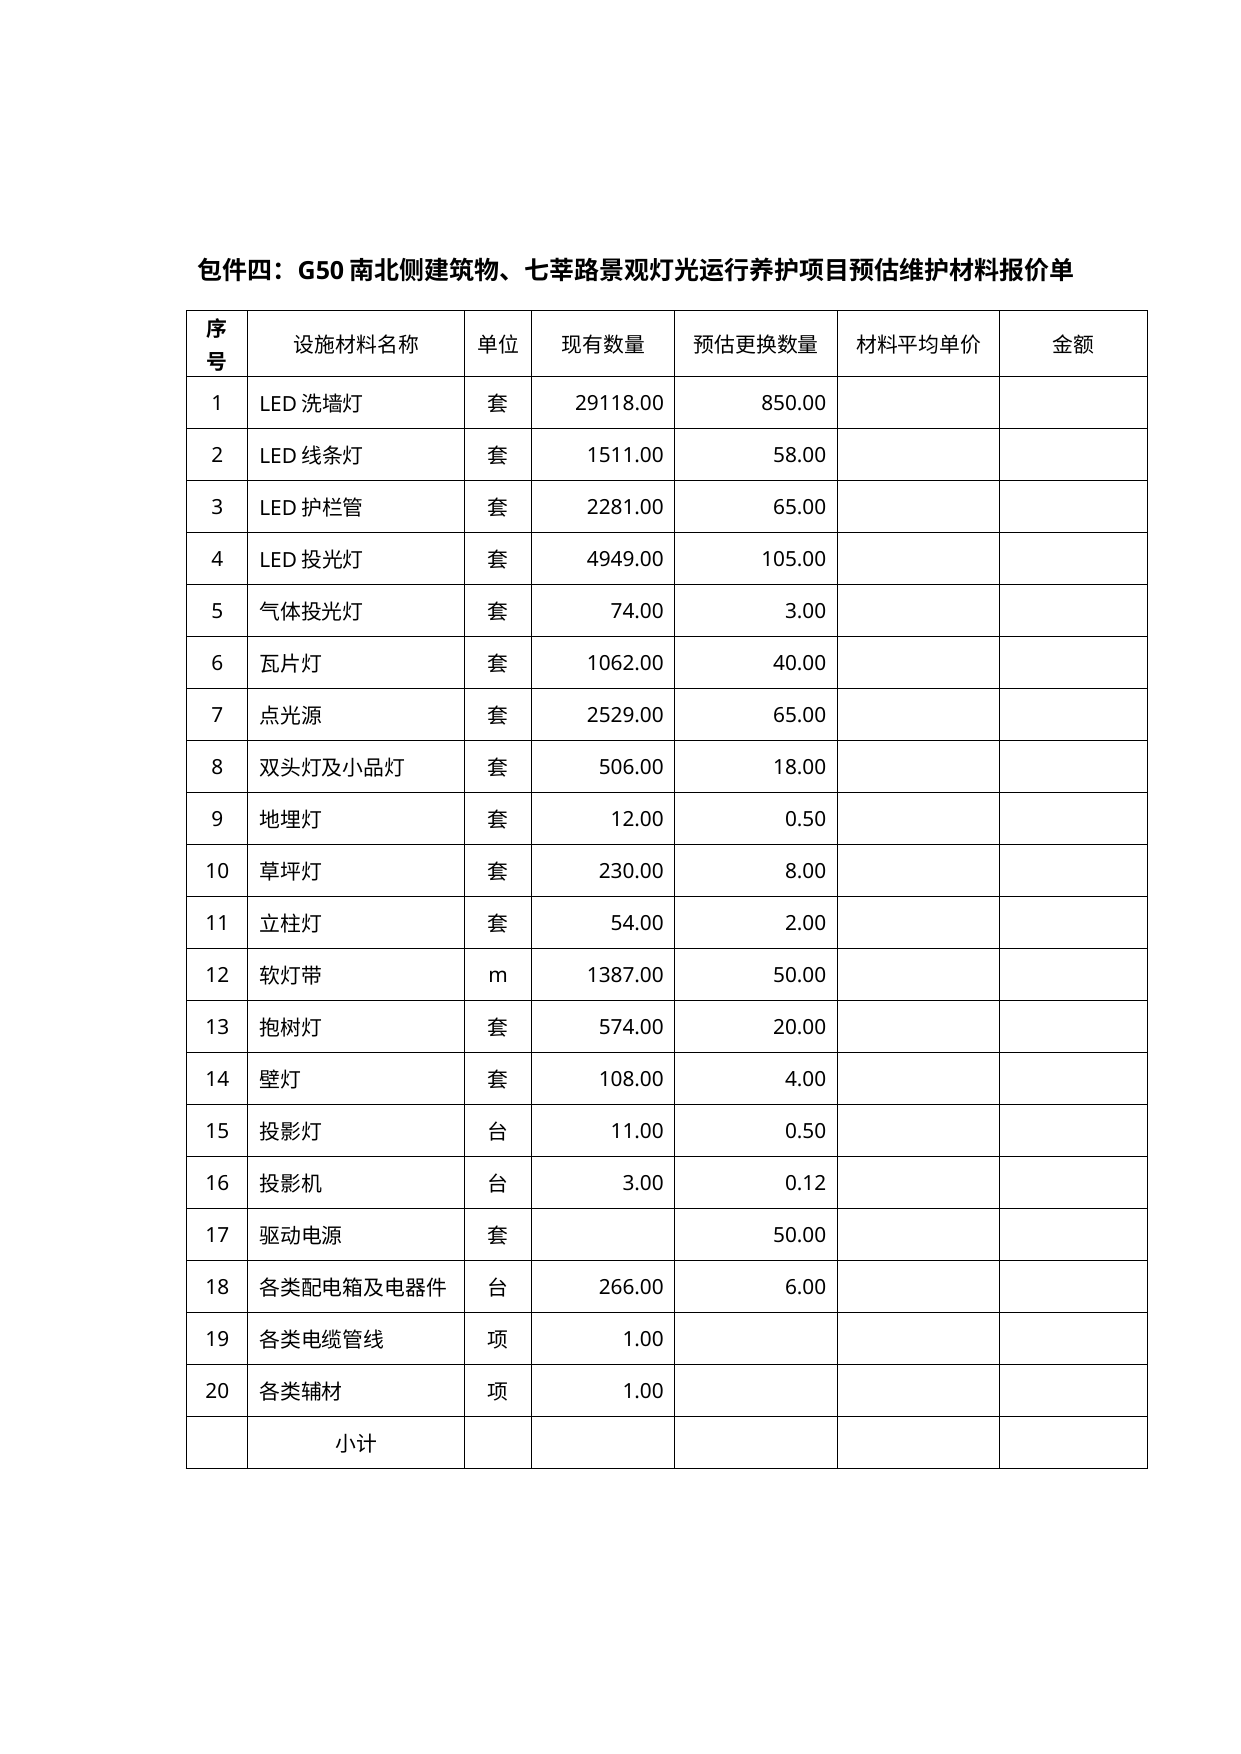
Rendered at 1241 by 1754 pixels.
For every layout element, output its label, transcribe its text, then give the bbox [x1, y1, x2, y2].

table_cell [838, 1209, 999, 1260]
table_cell 驱动电源 [248, 1209, 464, 1260]
table_cell 台 [465, 1105, 531, 1156]
table_cell 105.00 [675, 533, 837, 584]
table_cell [1000, 689, 1147, 740]
table_cell LED护栏管 [248, 481, 464, 532]
table_cell 6.00 [675, 1261, 837, 1312]
table_cell 气体投光灯 [248, 585, 464, 636]
table_cell 1062.00 [532, 637, 674, 688]
table_cell 套 [465, 1053, 531, 1104]
table_cell [675, 1365, 837, 1416]
table_cell [838, 637, 999, 688]
table_cell 20.00 [675, 1001, 837, 1052]
table_cell 15 [187, 1105, 247, 1156]
table_cell 14 [187, 1053, 247, 1104]
table_cell 1 [187, 377, 247, 428]
table_cell 套 [465, 689, 531, 740]
table_cell 40.00 [675, 637, 837, 688]
table_cell 预估更换数量 [675, 311, 837, 376]
table_cell [838, 1313, 999, 1364]
table_cell 29118.00 [532, 377, 674, 428]
table_cell 套 [465, 845, 531, 896]
table_cell [675, 1417, 837, 1468]
table_cell [1000, 481, 1147, 532]
table_cell 项 [465, 1365, 531, 1416]
table_cell 小计 [248, 1417, 464, 1468]
table_cell [838, 845, 999, 896]
table_cell [838, 1105, 999, 1156]
table_cell [1000, 845, 1147, 896]
table_cell 套 [465, 429, 531, 480]
table_cell [1000, 897, 1147, 948]
table_cell [1000, 637, 1147, 688]
table_cell 现有数量 [532, 311, 674, 376]
table_cell 13 [187, 1001, 247, 1052]
table_cell 506.00 [532, 741, 674, 792]
table_cell 3 [187, 481, 247, 532]
table_cell [1000, 377, 1147, 428]
table_cell 4 [187, 533, 247, 584]
table_cell 各类配电箱及电器件 [248, 1261, 464, 1312]
table_cell 立柱灯 [248, 897, 464, 948]
table_cell 设施材料名称 [248, 311, 464, 376]
table_cell 266.00 [532, 1261, 674, 1312]
table_cell 套 [465, 585, 531, 636]
table_cell [838, 1261, 999, 1312]
table_cell [838, 1001, 999, 1052]
table_cell 套 [465, 377, 531, 428]
table_cell 19 [187, 1313, 247, 1364]
table_cell 8 [187, 741, 247, 792]
table_cell 各类辅材 [248, 1365, 464, 1416]
table_cell [1000, 1209, 1147, 1260]
table_cell 瓦片灯 [248, 637, 464, 688]
table_cell 套 [465, 1209, 531, 1260]
table_header 包件四：G50南北侧建筑物、七莘路景观灯光运行养护项目预估维护材料报价单 [186, 227, 1147, 310]
table_cell 金额 [1000, 311, 1147, 376]
table_cell [675, 1313, 837, 1364]
table_cell [1000, 1157, 1147, 1208]
table_cell 3.00 [532, 1157, 674, 1208]
table_cell [1000, 585, 1147, 636]
table_cell 850.00 [675, 377, 837, 428]
table_cell [838, 949, 999, 1000]
table_cell [838, 793, 999, 844]
table_cell [838, 585, 999, 636]
table_cell 12.00 [532, 793, 674, 844]
table_cell 2 [187, 429, 247, 480]
table_cell [1000, 1365, 1147, 1416]
table_cell 8.00 [675, 845, 837, 896]
table_cell [1000, 949, 1147, 1000]
table_cell 2.00 [675, 897, 837, 948]
table_cell 1387.00 [532, 949, 674, 1000]
table_cell 18 [187, 1261, 247, 1312]
table_cell 投影机 [248, 1157, 464, 1208]
table_cell [838, 533, 999, 584]
table_cell 1.00 [532, 1365, 674, 1416]
table_cell 单位 [465, 311, 531, 376]
table_cell 套 [465, 1001, 531, 1052]
table_cell 74.00 [532, 585, 674, 636]
table_cell 16 [187, 1157, 247, 1208]
table_cell 58.00 [675, 429, 837, 480]
table_cell 65.00 [675, 689, 837, 740]
table_cell [187, 1417, 247, 1468]
table_cell LED线条灯 [248, 429, 464, 480]
table_cell 2281.00 [532, 481, 674, 532]
table_cell 0.12 [675, 1157, 837, 1208]
table_cell 108.00 [532, 1053, 674, 1104]
table_cell 9 [187, 793, 247, 844]
table_cell 4949.00 [532, 533, 674, 584]
table_cell 套 [465, 897, 531, 948]
table_cell LED洗墙灯 [248, 377, 464, 428]
table_cell 点光源 [248, 689, 464, 740]
table_cell 6 [187, 637, 247, 688]
table_cell 2529.00 [532, 689, 674, 740]
table_cell [1000, 533, 1147, 584]
table_cell 4.00 [675, 1053, 837, 1104]
table_cell 20 [187, 1365, 247, 1416]
table_cell 各类电缆管线 [248, 1313, 464, 1364]
table_cell [838, 1053, 999, 1104]
table_cell 11 [187, 897, 247, 948]
table_cell [838, 897, 999, 948]
table_cell 12 [187, 949, 247, 1000]
table_cell 10 [187, 845, 247, 896]
table_cell 1511.00 [532, 429, 674, 480]
table_cell [838, 1365, 999, 1416]
table_cell 17 [187, 1209, 247, 1260]
table_cell [1000, 1261, 1147, 1312]
table_cell 54.00 [532, 897, 674, 948]
table_cell 230.00 [532, 845, 674, 896]
table_cell [838, 1157, 999, 1208]
table_cell [1000, 1313, 1147, 1364]
table_cell m [465, 949, 531, 1000]
table_cell 11.00 [532, 1105, 674, 1156]
table_cell 台 [465, 1157, 531, 1208]
table_cell 0.50 [675, 1105, 837, 1156]
table_cell [1000, 1105, 1147, 1156]
table_cell 7 [187, 689, 247, 740]
table_cell [1000, 741, 1147, 792]
table_cell [1000, 793, 1147, 844]
table_cell [838, 741, 999, 792]
table_cell [1000, 429, 1147, 480]
table_cell [838, 377, 999, 428]
table_cell 套 [465, 533, 531, 584]
table_cell 材料平均单价 [838, 311, 999, 376]
table_cell 序号 [187, 311, 247, 376]
table_cell [1000, 1417, 1147, 1468]
table_cell 65.00 [675, 481, 837, 532]
table_cell [838, 1417, 999, 1468]
table_cell 5 [187, 585, 247, 636]
table_cell 18.00 [675, 741, 837, 792]
table_cell [1000, 1053, 1147, 1104]
table_cell [465, 1417, 531, 1468]
table_cell 0.50 [675, 793, 837, 844]
table_cell [838, 689, 999, 740]
table_cell 50.00 [675, 949, 837, 1000]
table_cell 壁灯 [248, 1053, 464, 1104]
table_cell [532, 1417, 674, 1468]
table_cell [838, 481, 999, 532]
table_cell 套 [465, 637, 531, 688]
table_cell 抱树灯 [248, 1001, 464, 1052]
table_cell 套 [465, 741, 531, 792]
table_cell LED投光灯 [248, 533, 464, 584]
table_cell 套 [465, 793, 531, 844]
table_cell 3.00 [675, 585, 837, 636]
table_cell 574.00 [532, 1001, 674, 1052]
table_cell 软灯带 [248, 949, 464, 1000]
table_cell 项 [465, 1313, 531, 1364]
table_cell 双头灯及小品灯 [248, 741, 464, 792]
table_cell [1000, 1001, 1147, 1052]
table_cell 套 [465, 481, 531, 532]
table_cell [532, 1209, 674, 1260]
table_cell [838, 429, 999, 480]
table_cell 1.00 [532, 1313, 674, 1364]
table_cell 地埋灯 [248, 793, 464, 844]
table_cell 草坪灯 [248, 845, 464, 896]
table_cell 投影灯 [248, 1105, 464, 1156]
table_cell 50.00 [675, 1209, 837, 1260]
table_cell 台 [465, 1261, 531, 1312]
